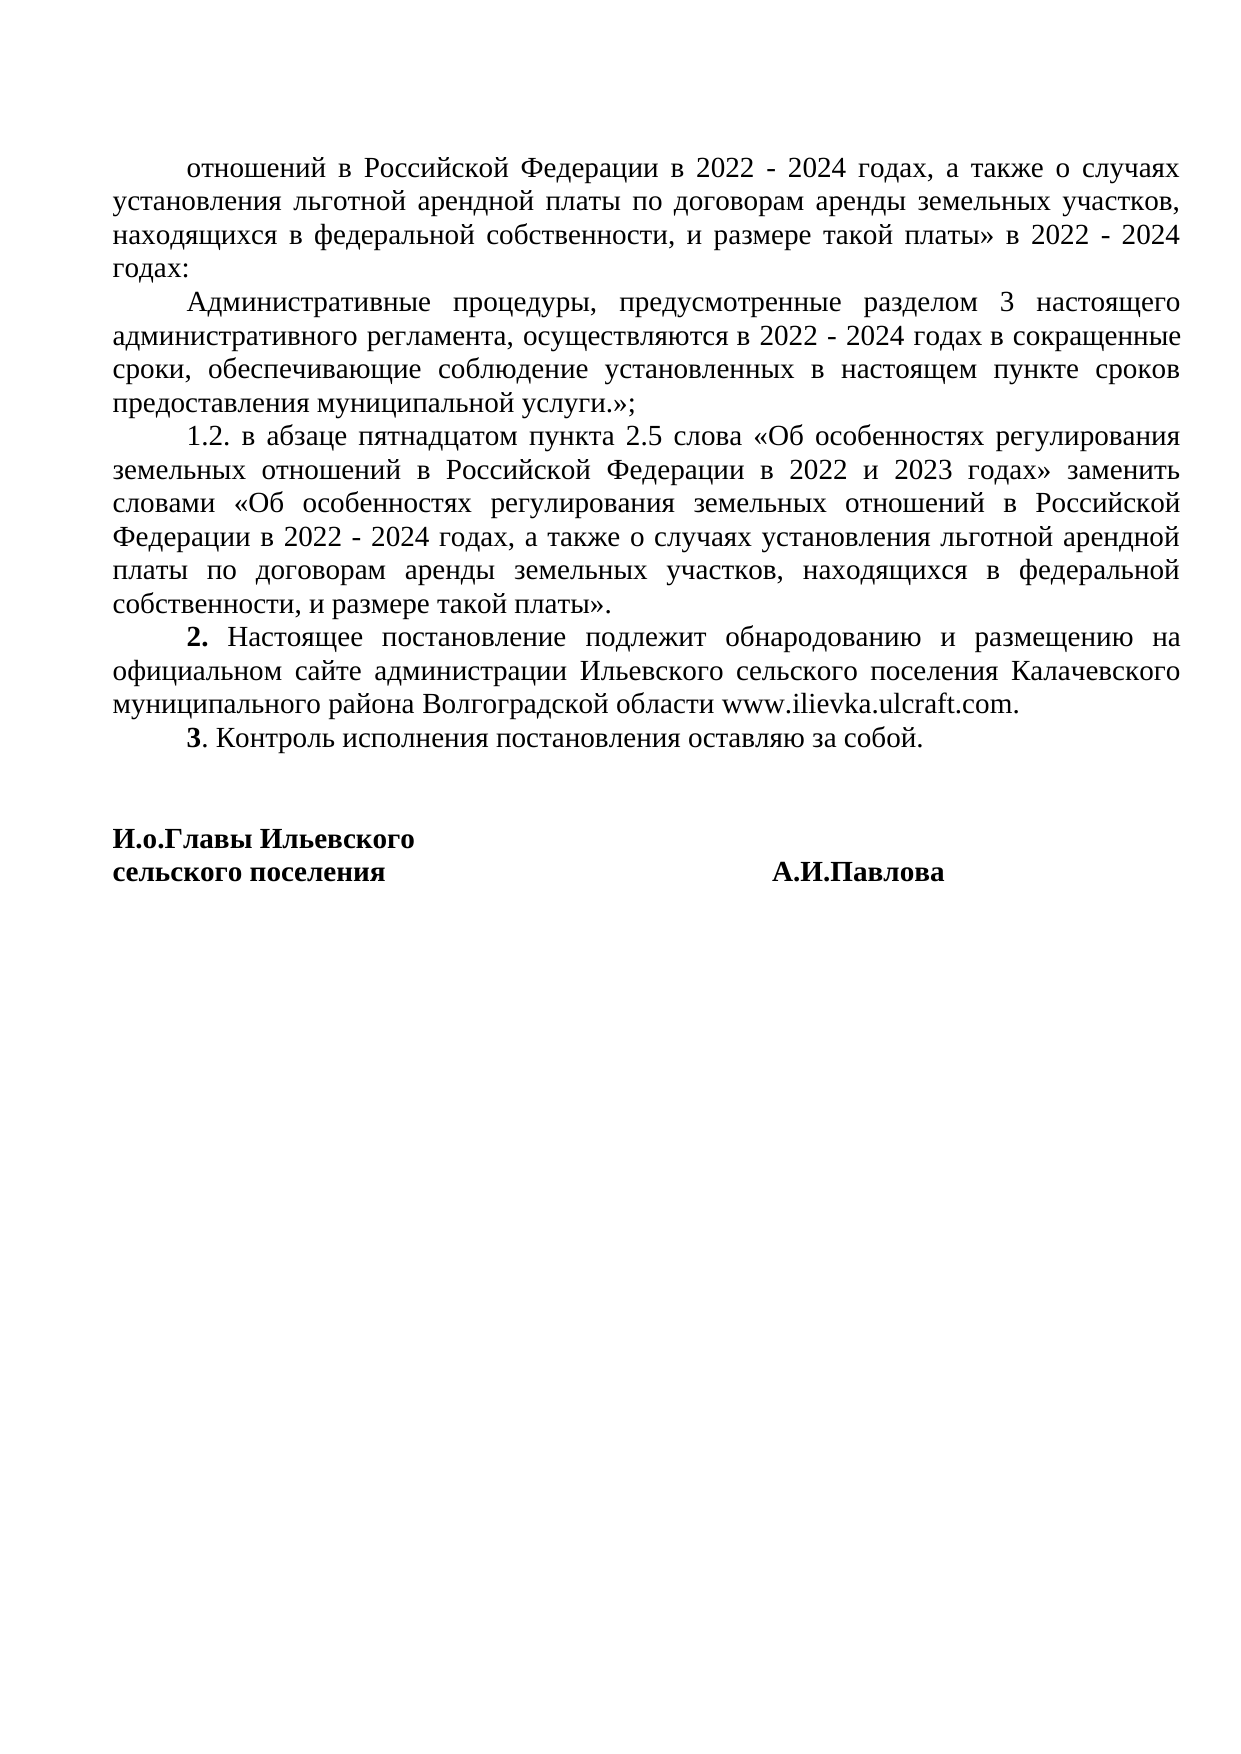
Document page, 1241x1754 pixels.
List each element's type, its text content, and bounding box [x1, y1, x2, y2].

text Административные процедуры, предусмотренные разделом 3 настоящего административного регламента, осуществляются в 2022 - 2024 годах в сокращенные сроки, обеспечивающие соблюдение установленных в настоящем пункте сроков предоставления муниципальной услуги.»; [112, 284, 1181, 418]
text 1.2. в абзаце пятнадцатом пункта 2.5 слова «Об особенностях регулирования земельных отношений в Российской Федерации в 2022 и 2023 годах» заменить словами «Об особенностях регулирования земельных отношений в Российской Федерации в 2022 - 2024 годах, а также о случаях установления льготной арендной платы по договорам аренды земельных участков, находящихся в федеральной собственности, и размере такой платы». [112, 418, 1181, 619]
text И.о.Главы Ильевского [112, 821, 1181, 854]
text 3. Контроль исполнения постановления оставляю за собой. [112, 720, 1181, 754]
text сельского поселения А.И.Павлова [112, 854, 1181, 888]
text отношений в Российской Федерации в 2022 - 2024 годах, а также о случаях установления льготной арендной платы по договорам аренды земельных участков, находящихся в федеральной собственности, и размере такой платы» в 2022 - 2024 годах: [112, 150, 1181, 284]
text 2. Настоящее постановление подлежит обнародованию и размещению на официальном сайте администрации Ильевского сельского поселения Калачевского муниципального района Волгоградской области www.ilievka.ulcraft.com. [112, 619, 1181, 720]
